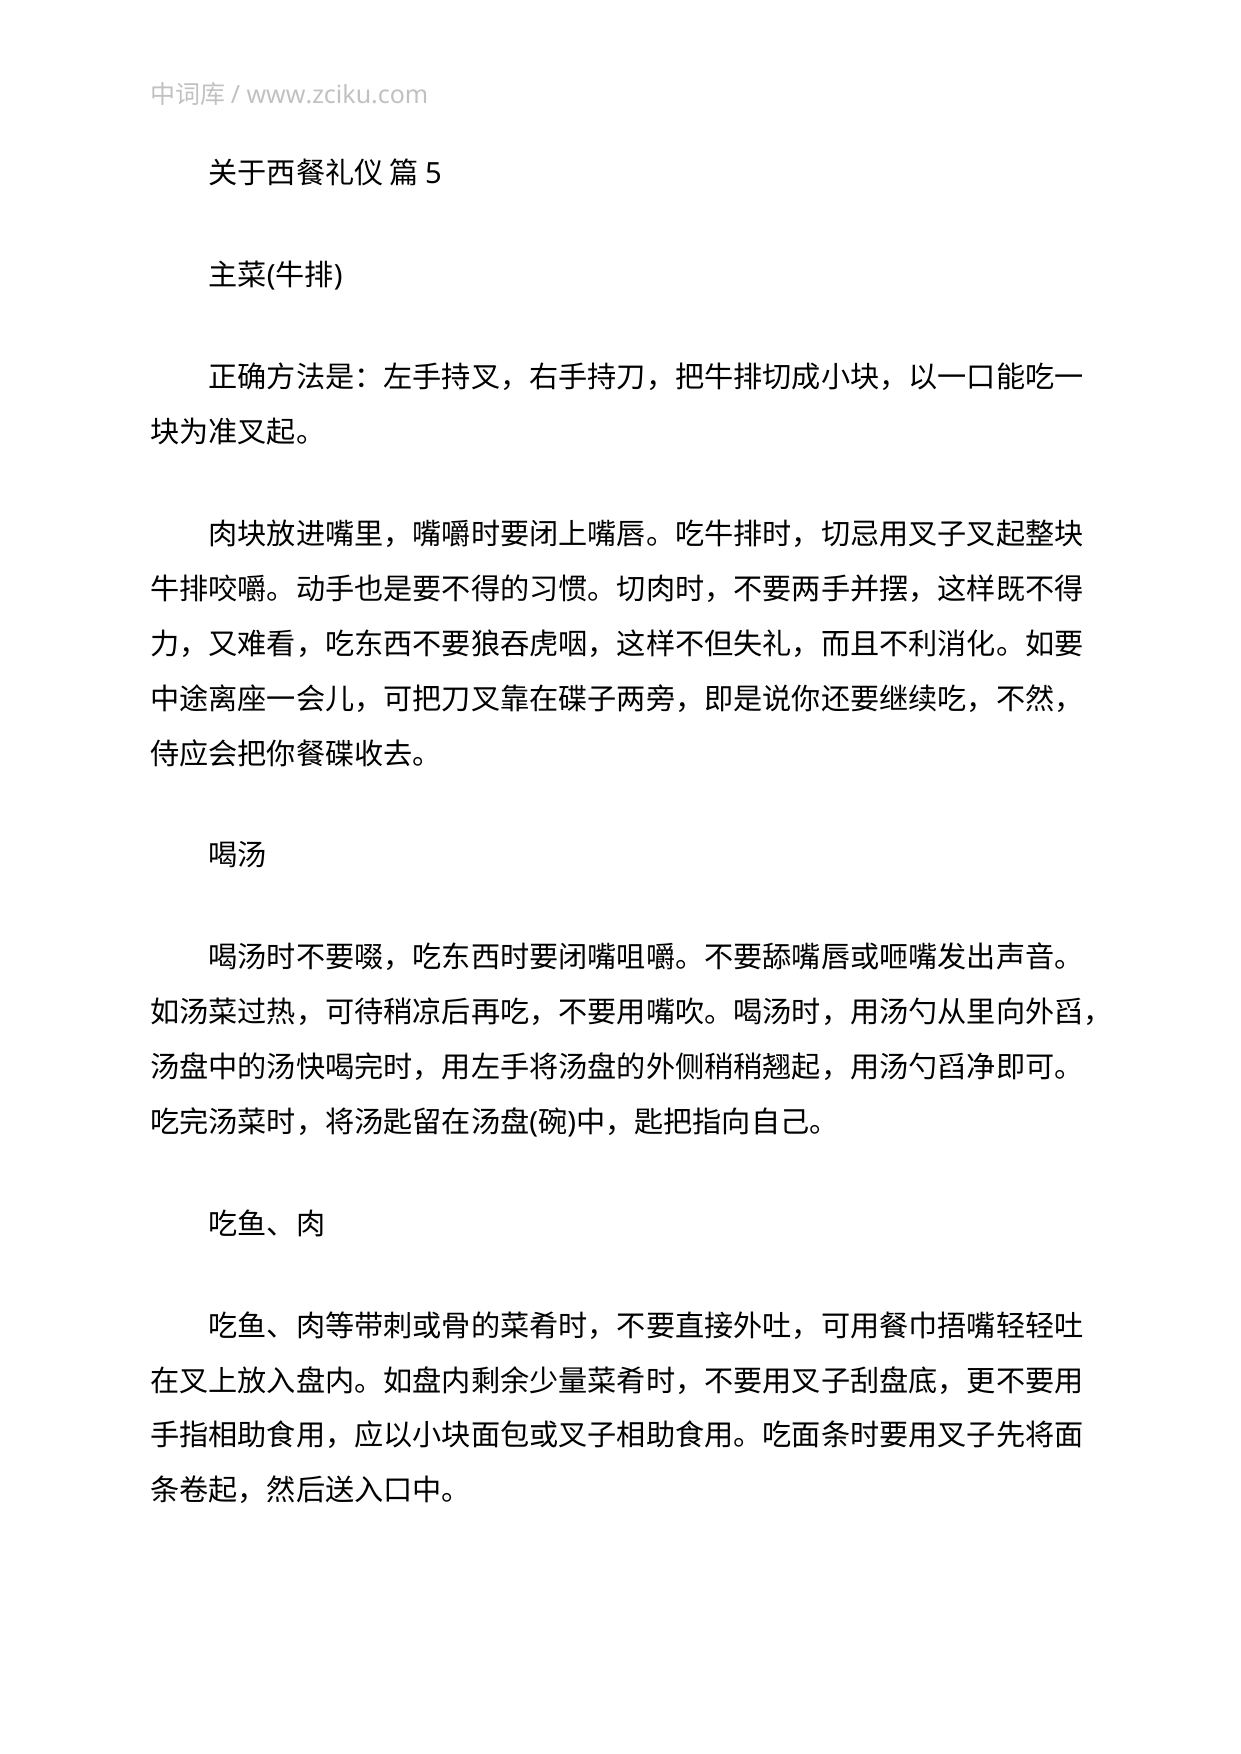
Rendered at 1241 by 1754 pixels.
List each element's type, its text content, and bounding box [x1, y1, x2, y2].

text 关于西餐礼仪 篇5 [150, 150, 1090, 192]
text 吃鱼、肉等带刺或骨的菜肴时，不要直接外吐，可用餐巾捂嘴轻轻吐在叉上放入盘内。如盘内剩余少量菜肴时，不要用叉子刮盘底，更不要用手指相助食用，应以小块面包或叉子相助食用。吃面条时要用叉子先将面条卷起，然后送入口中。 [150, 1302, 1090, 1509]
text 正确方法是：左手持叉，右手持刀，把牛排切成小块，以一口能吃一块为准叉起。 [150, 354, 1090, 451]
text 吃鱼、肉 [150, 1200, 1090, 1243]
text 肉块放进嘴里，嘴嚼时要闭上嘴唇。吃牛排时，切忌用叉子叉起整块牛排咬嚼。动手也是要不得的习惯。切肉时，不要两手并摆，这样既不得力，又难看，吃东西不要狼吞虎咽，这样不但失礼，而且不利消化。如要中途离座一会儿，可把刀叉靠在碟子两旁，即是说你还要继续吃，不然，侍应会把你餐碟收去。 [150, 511, 1090, 772]
text 喝汤 [150, 832, 1090, 874]
text 主菜(牛排) [150, 252, 1090, 294]
text 喝汤时不要啜，吃东西时要闭嘴咀嚼。不要舔嘴唇或咂嘴发出声音。如汤菜过热，可待稍凉后再吃，不要用嘴吹。喝汤时，用汤勺从里向外舀，汤盘中的汤快喝完时，用左手将汤盘的外侧稍稍翘起，用汤勺舀净即可。吃完汤菜时，将汤匙留在汤盘(碗)中，匙把指向自己。 [150, 934, 1090, 1141]
